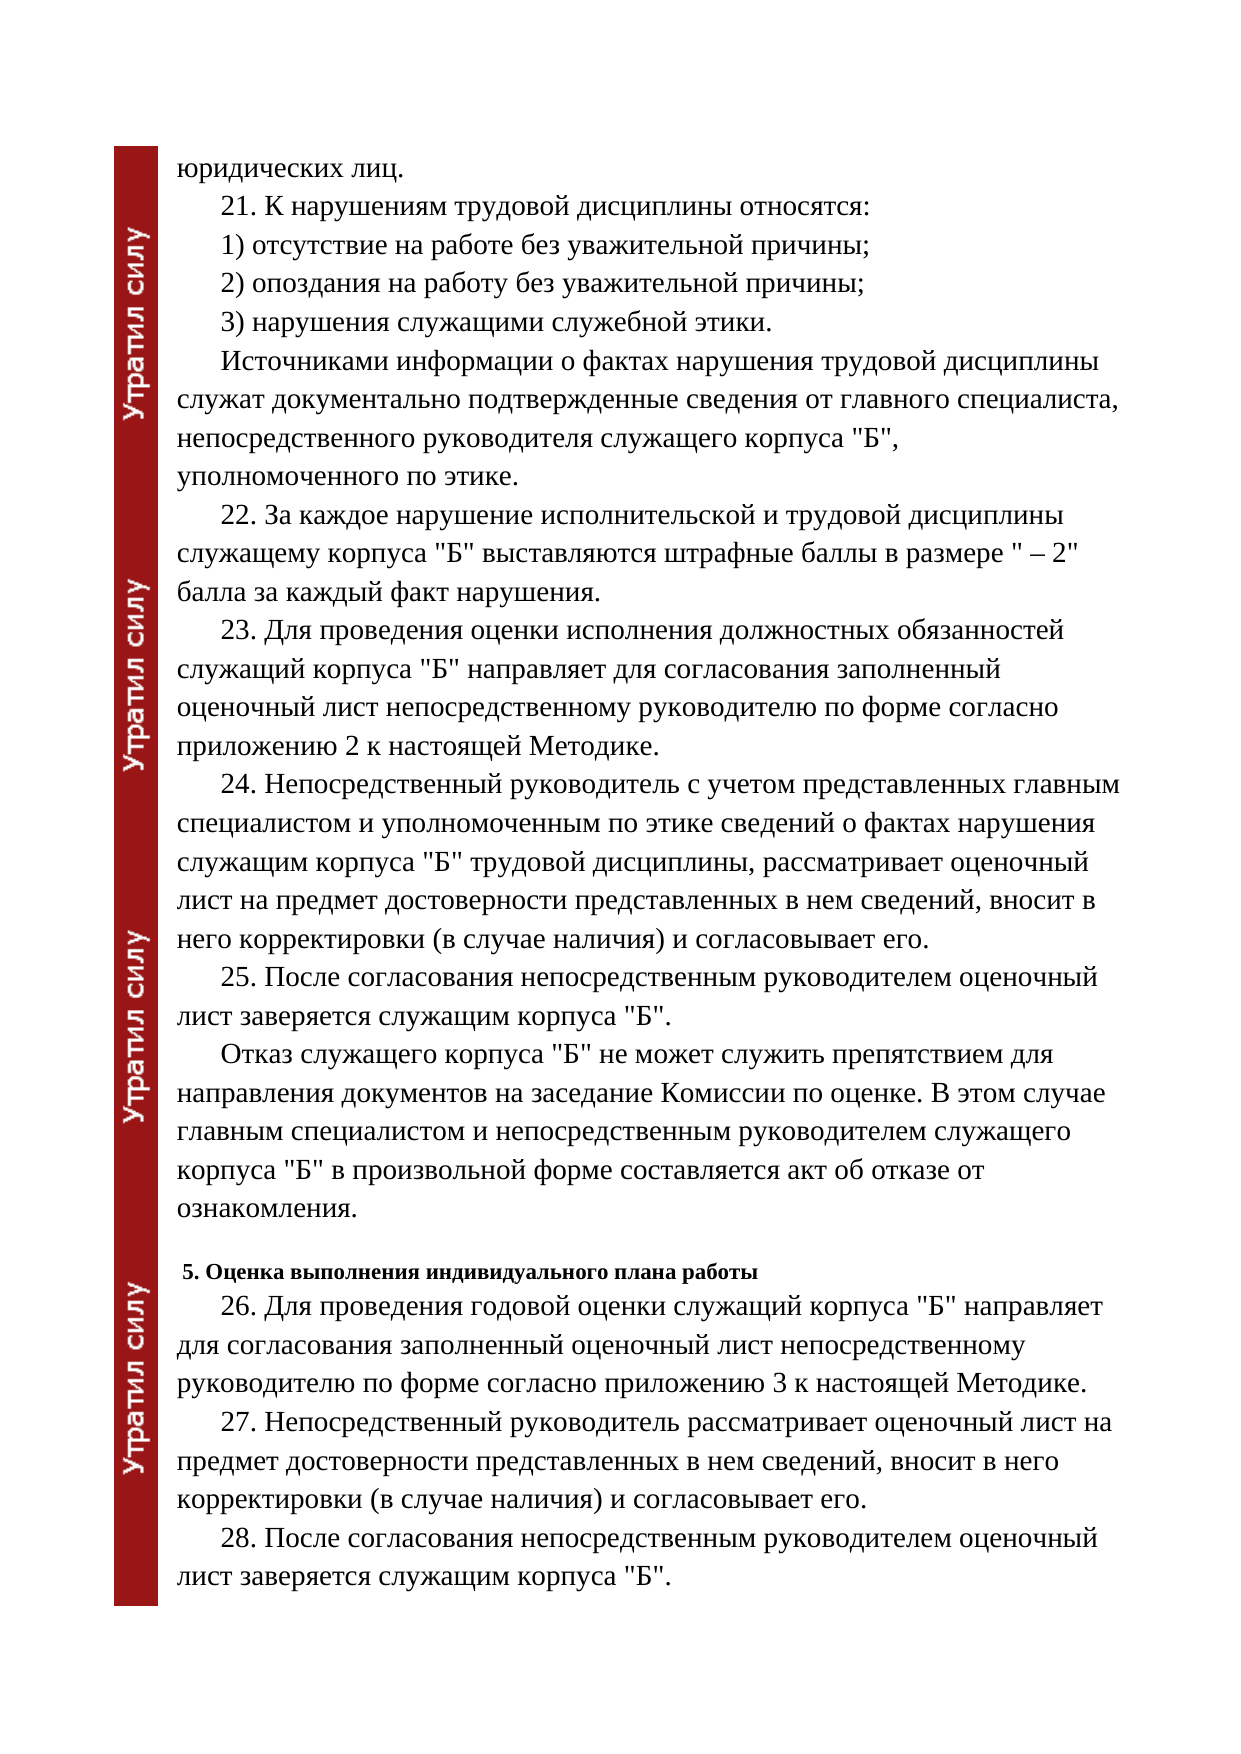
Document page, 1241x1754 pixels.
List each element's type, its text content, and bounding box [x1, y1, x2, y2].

picture [114, 1254, 158, 1258]
picture [114, 146, 158, 150]
picture [114, 1284, 158, 1288]
picture [114, 1592, 158, 1606]
text 5. Оценка выполнения индивидуального плана работы [112, 1258, 1128, 1284]
